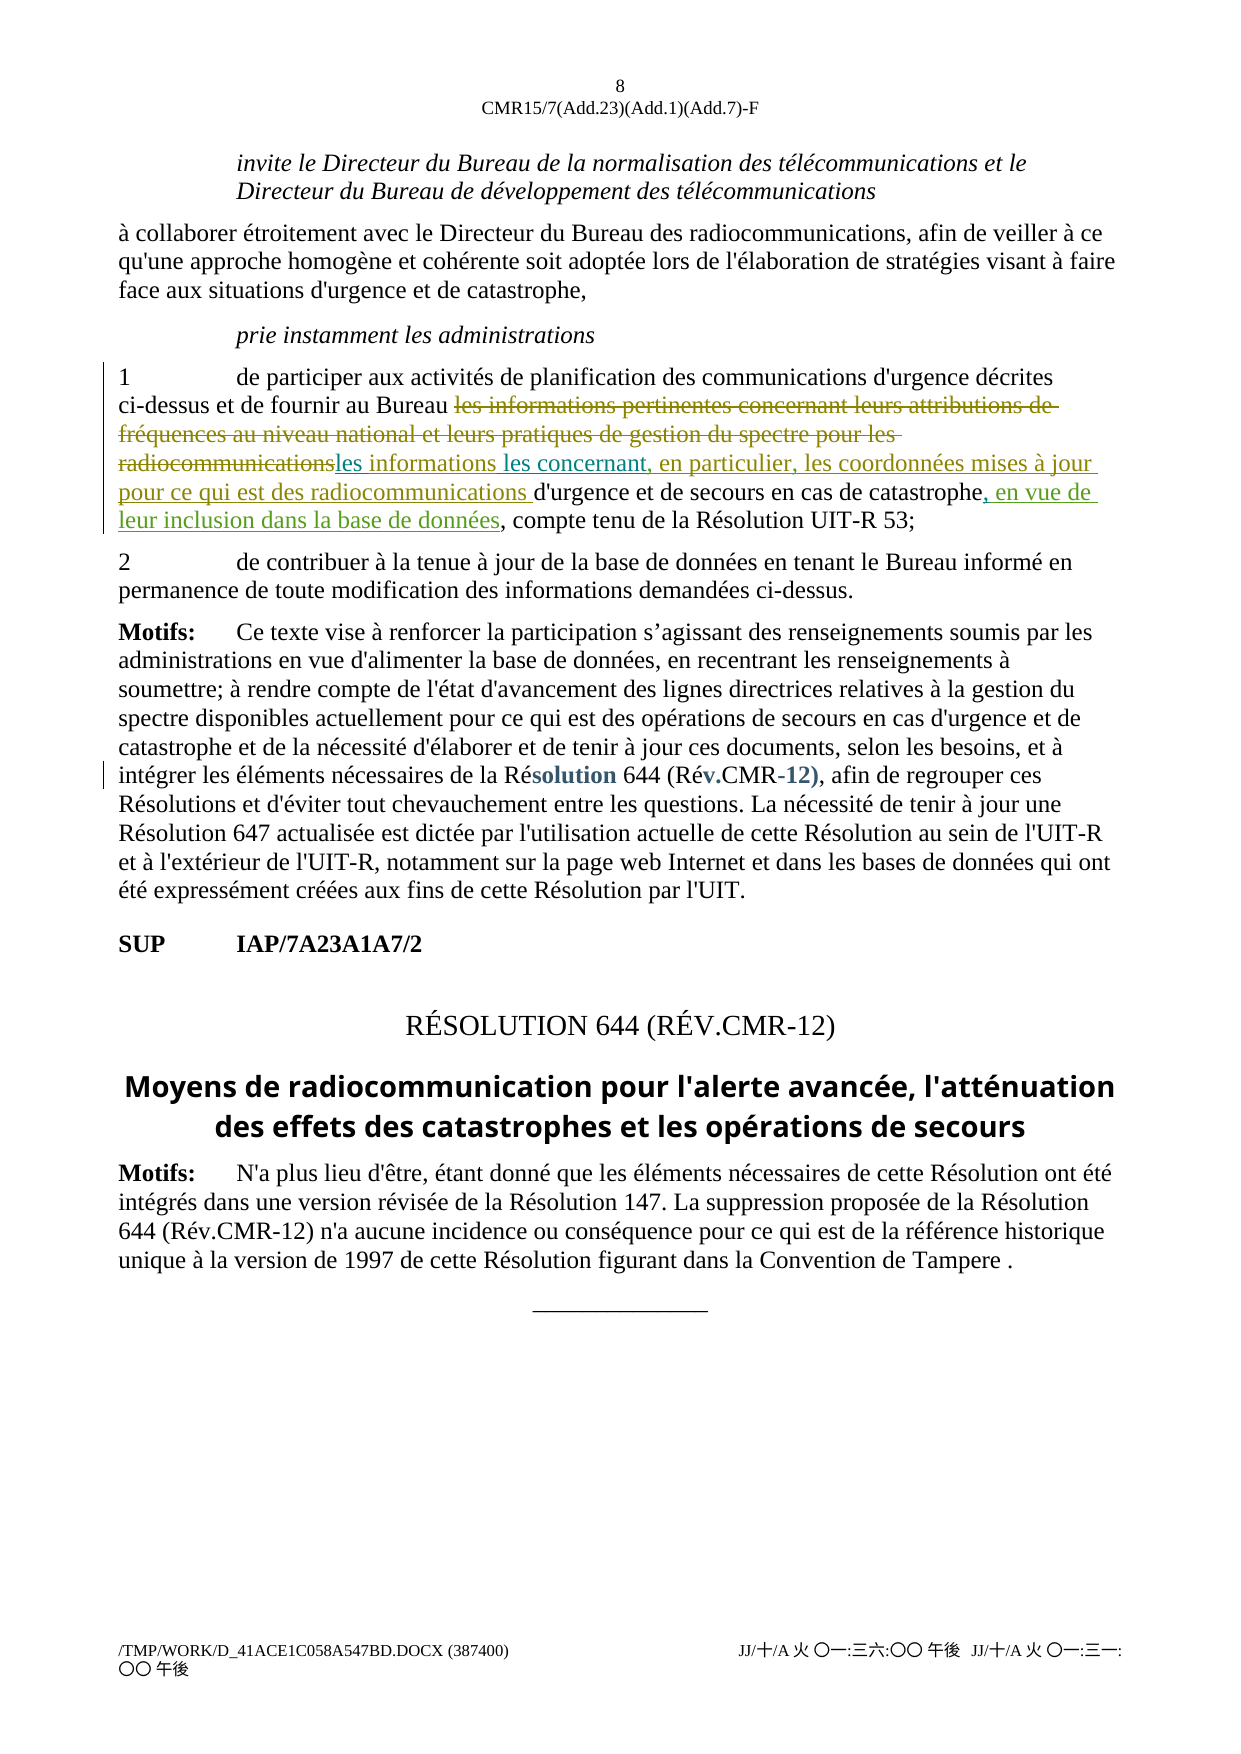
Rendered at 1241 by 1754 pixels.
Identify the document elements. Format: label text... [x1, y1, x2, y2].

text ______________ [118, 1286, 1122, 1315]
title Moyens de radiocommunication pour l'alerte avancée, l'atténuation des effets des catastrophes et les opérations de secours [118, 1067, 1122, 1146]
text Motifs: N'a plus lieu d'être, étant donné que les éléments nécessaires de cette Résolution ont été intégrés dans une version révisée de la Résolution 147. La suppression proposée de la Résolution 644 (Rév.CMR-12) n'a aucune incidence ou conséquence pour ce qui est de la référence historique unique à la version de 1997 de cette Résolution figurant dans la Convention de Tampere . [118, 1158, 1122, 1273]
text à collaborer étroitement avec le Directeur du Bureau des radiocommunications, afin de veiller à ce qu'une approche homogène et cohérente soit adoptée lors de l'élaboration de stratégies visant à faire face aux situations d'urgence et de catastrophe, [118, 218, 1122, 304]
text 2 de contribuer à la tenue à jour de la base de données en tenant le Bureau informé en permanence de toute modification des informations demandées ci-dessus. [118, 547, 1122, 604]
text RÉSOLUTION 644 (RÉV.CMR-12) [118, 1008, 1122, 1042]
text prie instamment les administrations [236, 321, 1122, 349]
text 1 de participer aux activités de planification des communications d'urgence décrites ci-dessus et de fournir au Bureau d'urgence et de secours en cas de catastrophe, compte tenu de la Résolution UIT-R 53; [118, 362, 1122, 534]
text SUP IAP/7A23A1A7/2 [118, 929, 1122, 958]
text invite le Directeur du Bureau de la normalisation des télécommunications et le Directeur du Bureau de développement des télécommunications [236, 148, 1122, 205]
text Motifs: Ce texte vise à renforcer la participation s’agissant des renseignements soumis par les administrations en vue d'alimenter la base de données, en recentrant les renseignements à soumettre; à rendre compte de l'état d'avancement des lignes directrices relatives à la gestion du spectre disponibles actuellement pour ce qui est des opérations de secours en cas d'urgence et de catastrophe et de la nécessité d'élaborer et de tenir à jour ces documents, selon les besoins, et à intégrer les éléments nécessaires de la Résolution 644 (Rév.CMR-12), afin de regrouper ces Résolutions et d'éviter tout chevauchement entre les questions. La nécessité de tenir à jour une Résolution 647 actualisée est dictée par l'utilisation actuelle de cette Résolution au sein de l'UIT-R et à l'extérieur de l'UIT-R, notamment sur la page web Internet et dans les bases de données qui ont été expressément créées aux fins de cette Résolution par l'UIT. [118, 617, 1122, 904]
